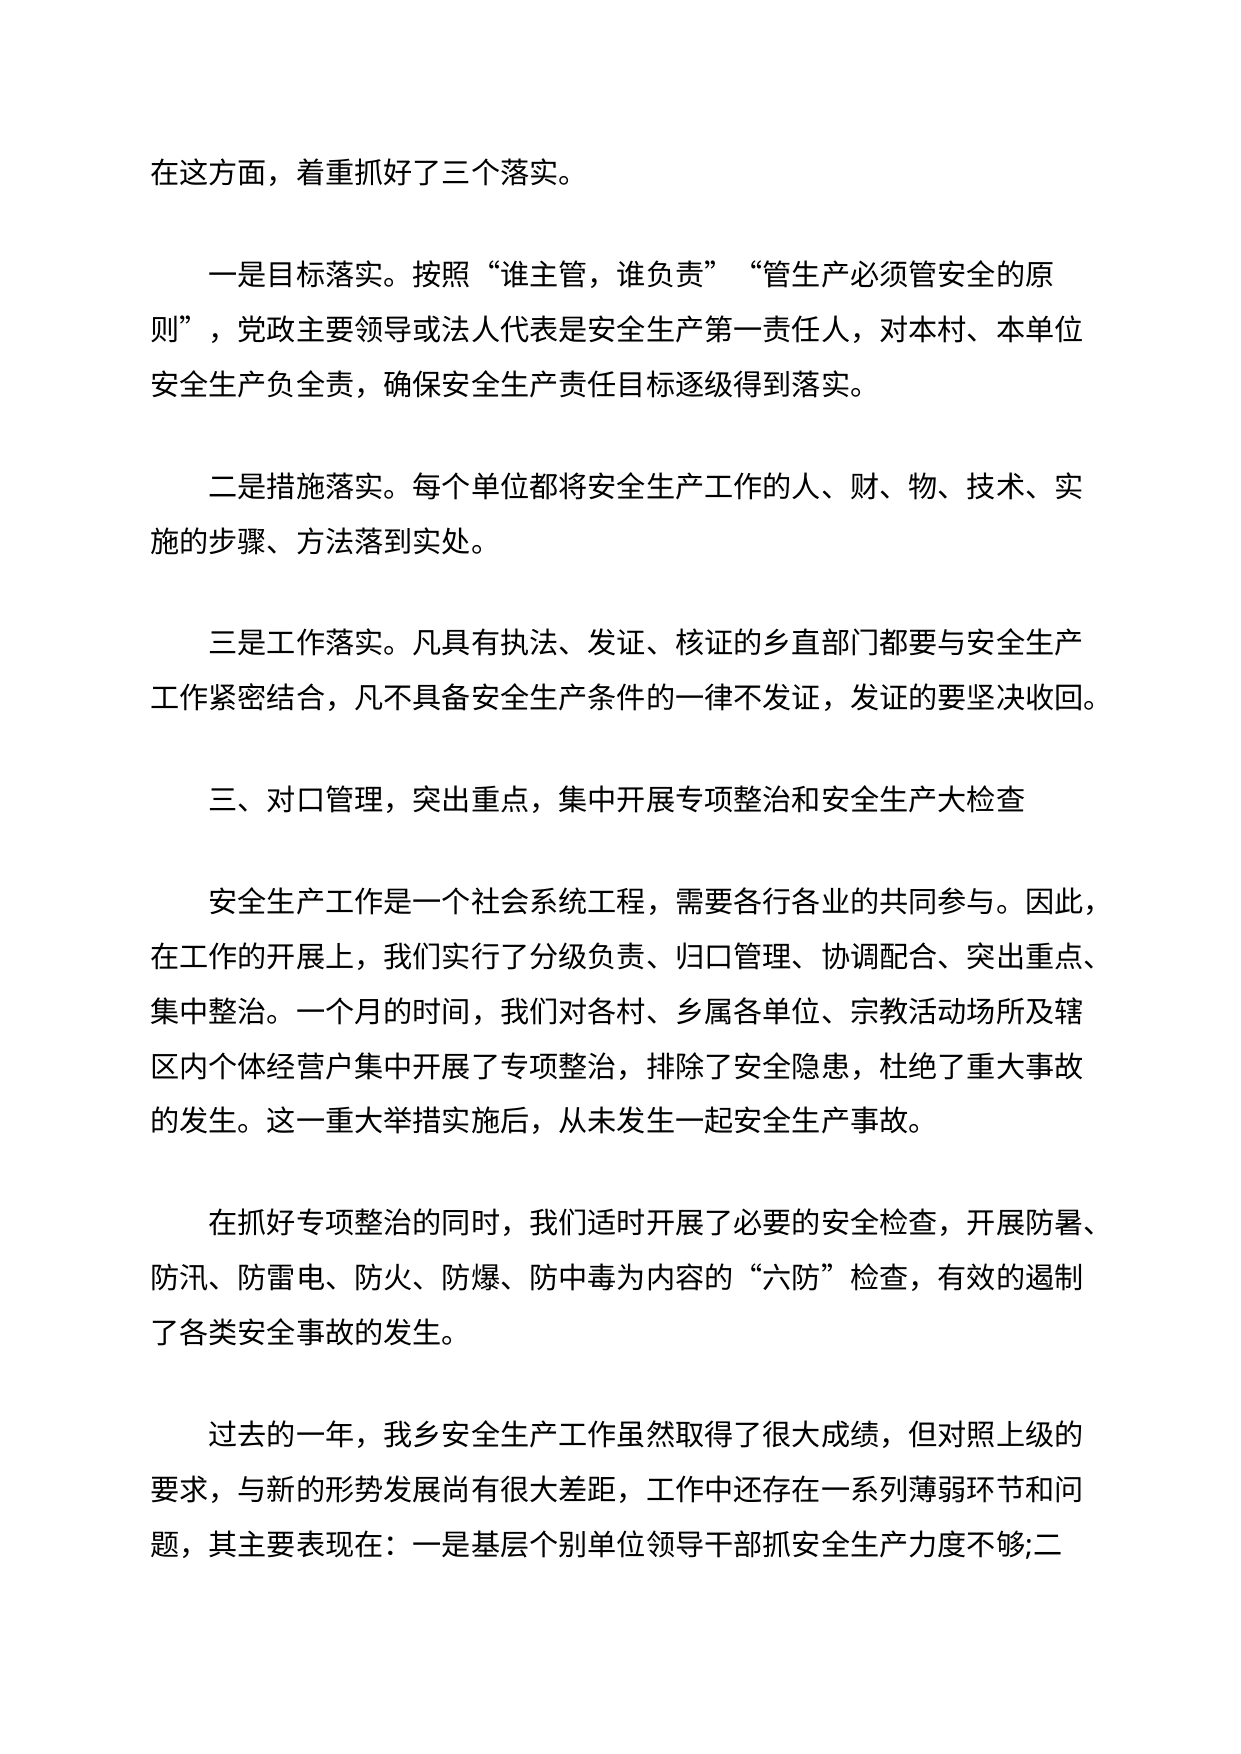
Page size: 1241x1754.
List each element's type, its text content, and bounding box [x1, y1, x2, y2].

text 三是工作落实。凡具有执法、发证、核证的乡直部门都要与安全生产工作紧密结合，凡不具备安全生产条件的一律不发证，发证的要坚决收回。 [150, 620, 1090, 717]
text 在抓好专项整治的同时，我们适时开展了必要的安全检查，开展防暑、防汛、防雷电、防火、防爆、防中毒为内容的“六防”检查，有效的遏制了各类安全事故的发生。 [150, 1200, 1090, 1352]
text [150, 1411, 1090, 1563]
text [150, 150, 1090, 192]
text 一是目标落实。按照“谁主管，谁负责”“管生产必须管安全的原则”，党政主要领导或法人代表是安全生产第一责任人，对本村、本单位安全生产负全责，确保安全生产责任目标逐级得到落实。 [150, 252, 1090, 404]
text 二是措施落实。每个单位都将安全生产工作的人、财、物、技术、实施的步骤、方法落到实处。 [150, 463, 1090, 561]
text 三、对口管理，突出重点，集中开展专项整治和安全生产大检查 [150, 777, 1090, 819]
text 安全生产工作是一个社会系统工程，需要各行各业的共同参与。因此，在工作的开展上，我们实行了分级负责、归口管理、协调配合、突出重点、集中整治。一个月的时间，我们对各村、乡属各单位、宗教活动场所及辖区内个体经营户集中开展了专项整治，排除了安全隐患，杜绝了重大事故的发生。这一重大举措实施后，从未发生一起安全生产事故。 [150, 878, 1090, 1140]
